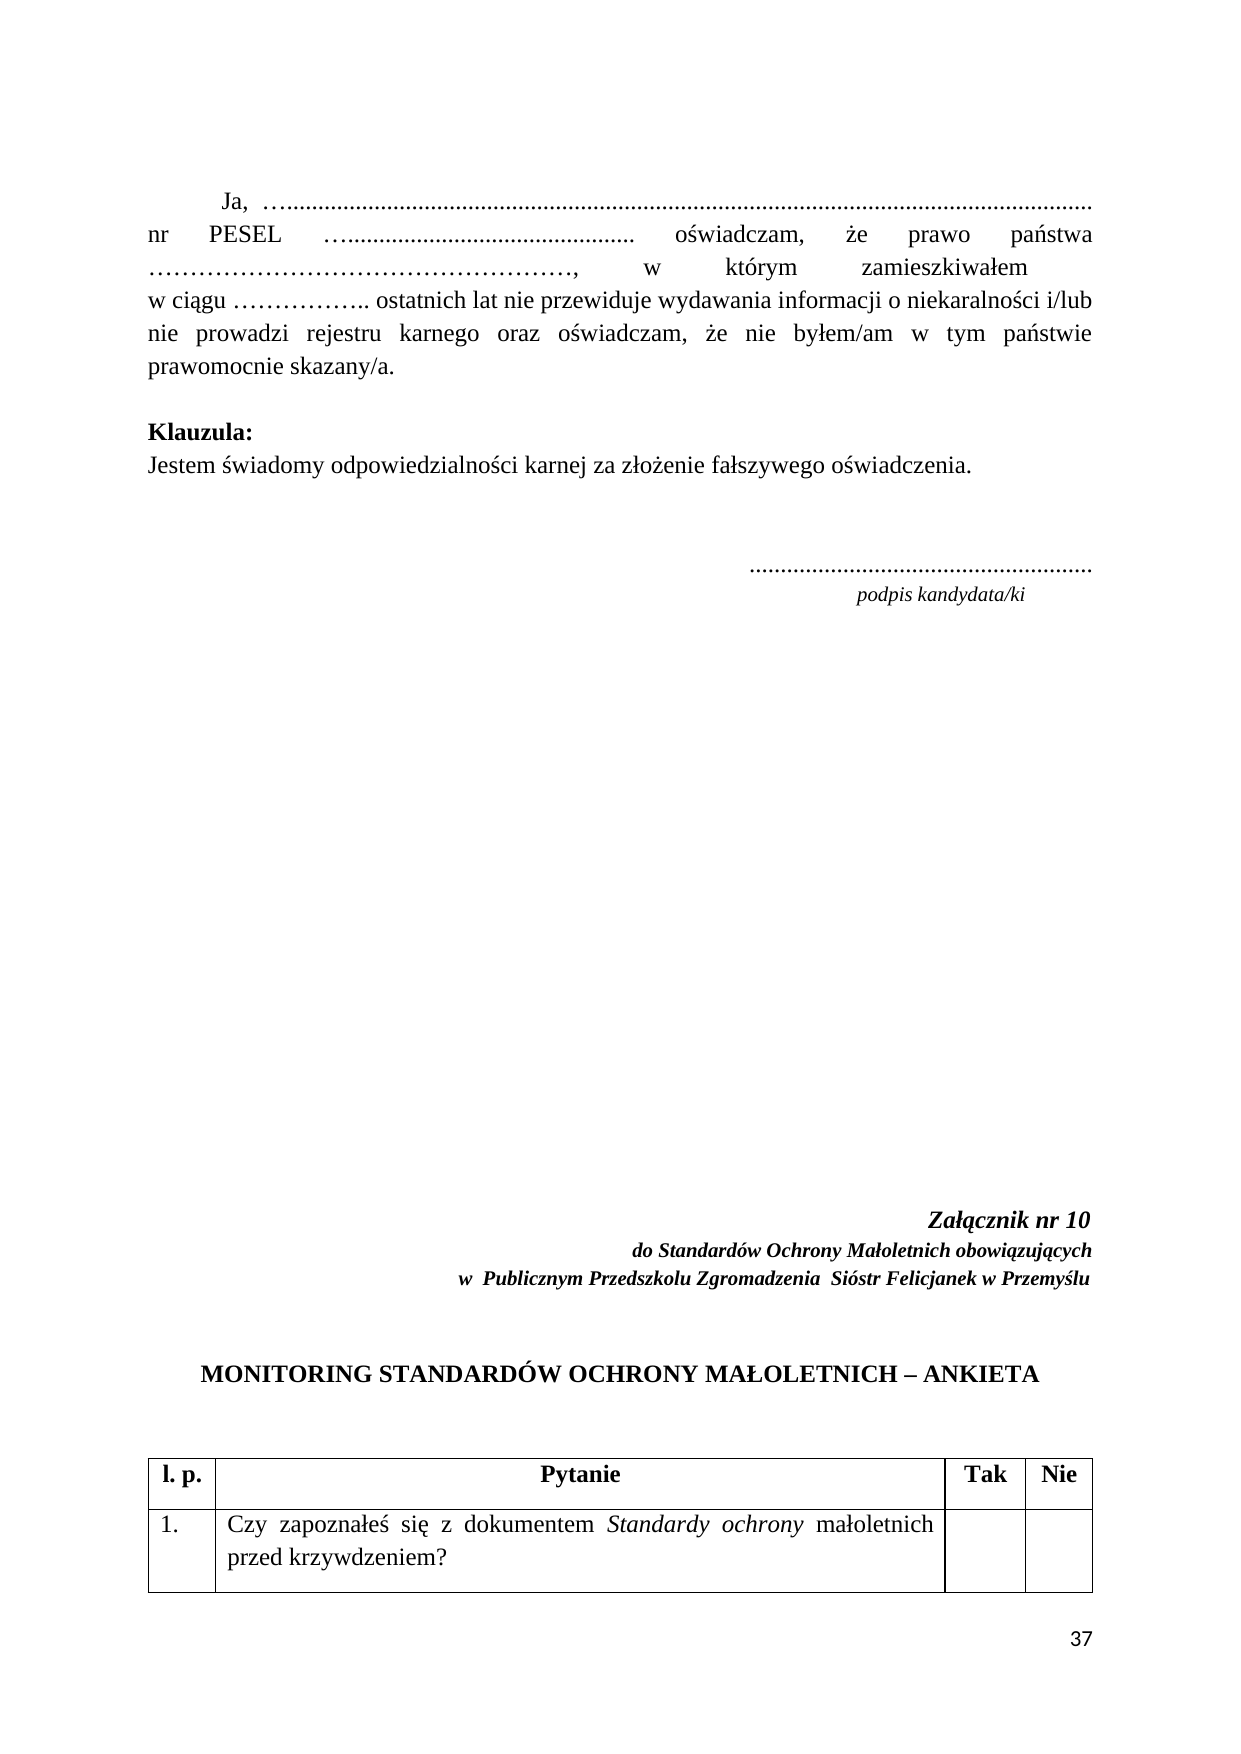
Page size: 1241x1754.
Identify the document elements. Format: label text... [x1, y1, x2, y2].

table_header Pytanie [216, 1459, 944, 1508]
text podpis kandydata/ki [148, 582, 1093, 606]
text Załącznik nr 10 [148, 1205, 1093, 1233]
text MONITORING STANDARDÓW OCHRONY MAŁOLETNICH – ANKIETA [148, 1359, 1093, 1388]
text w Publicznym Przedszkolu Zgromadzenia Sióstr Felicjanek w Przemyślu [148, 1265, 1093, 1289]
text Jestem świadomy odpowiedzialności karnej za złożenie fałszywego oświadczenia. [148, 450, 1093, 479]
text do Standardów Ochrony Małoletnich obowiązujących [148, 1238, 1093, 1262]
table_header Nie [1026, 1459, 1092, 1508]
table_header l. p. [149, 1459, 215, 1508]
table_header Tak [946, 1459, 1025, 1508]
text Ja, …................................................................................................................................. nr PESEL ….............................................. oświadczam, że prawo państwa ……………………………………………, w którym zamieszkiwałem w ciągu …………….. ostatnich lat nie przewiduje wydawania informacji o niekaralności i/lub nie prowadzi rejestru karnego oraz oświadczam, że nie byłem/am w tym państwie prawomocnie skazany/a. [148, 186, 1093, 380]
table_cell [1026, 1510, 1092, 1592]
table_cell Czy zapoznałeś się z dokumentem Standardy ochrony małoletnich przed krzywdzeniem? [216, 1510, 944, 1592]
table_cell 1. [149, 1510, 215, 1592]
text ....................................................... [148, 549, 1093, 578]
text Klauzula: [148, 417, 1093, 446]
table_cell [946, 1510, 1025, 1592]
